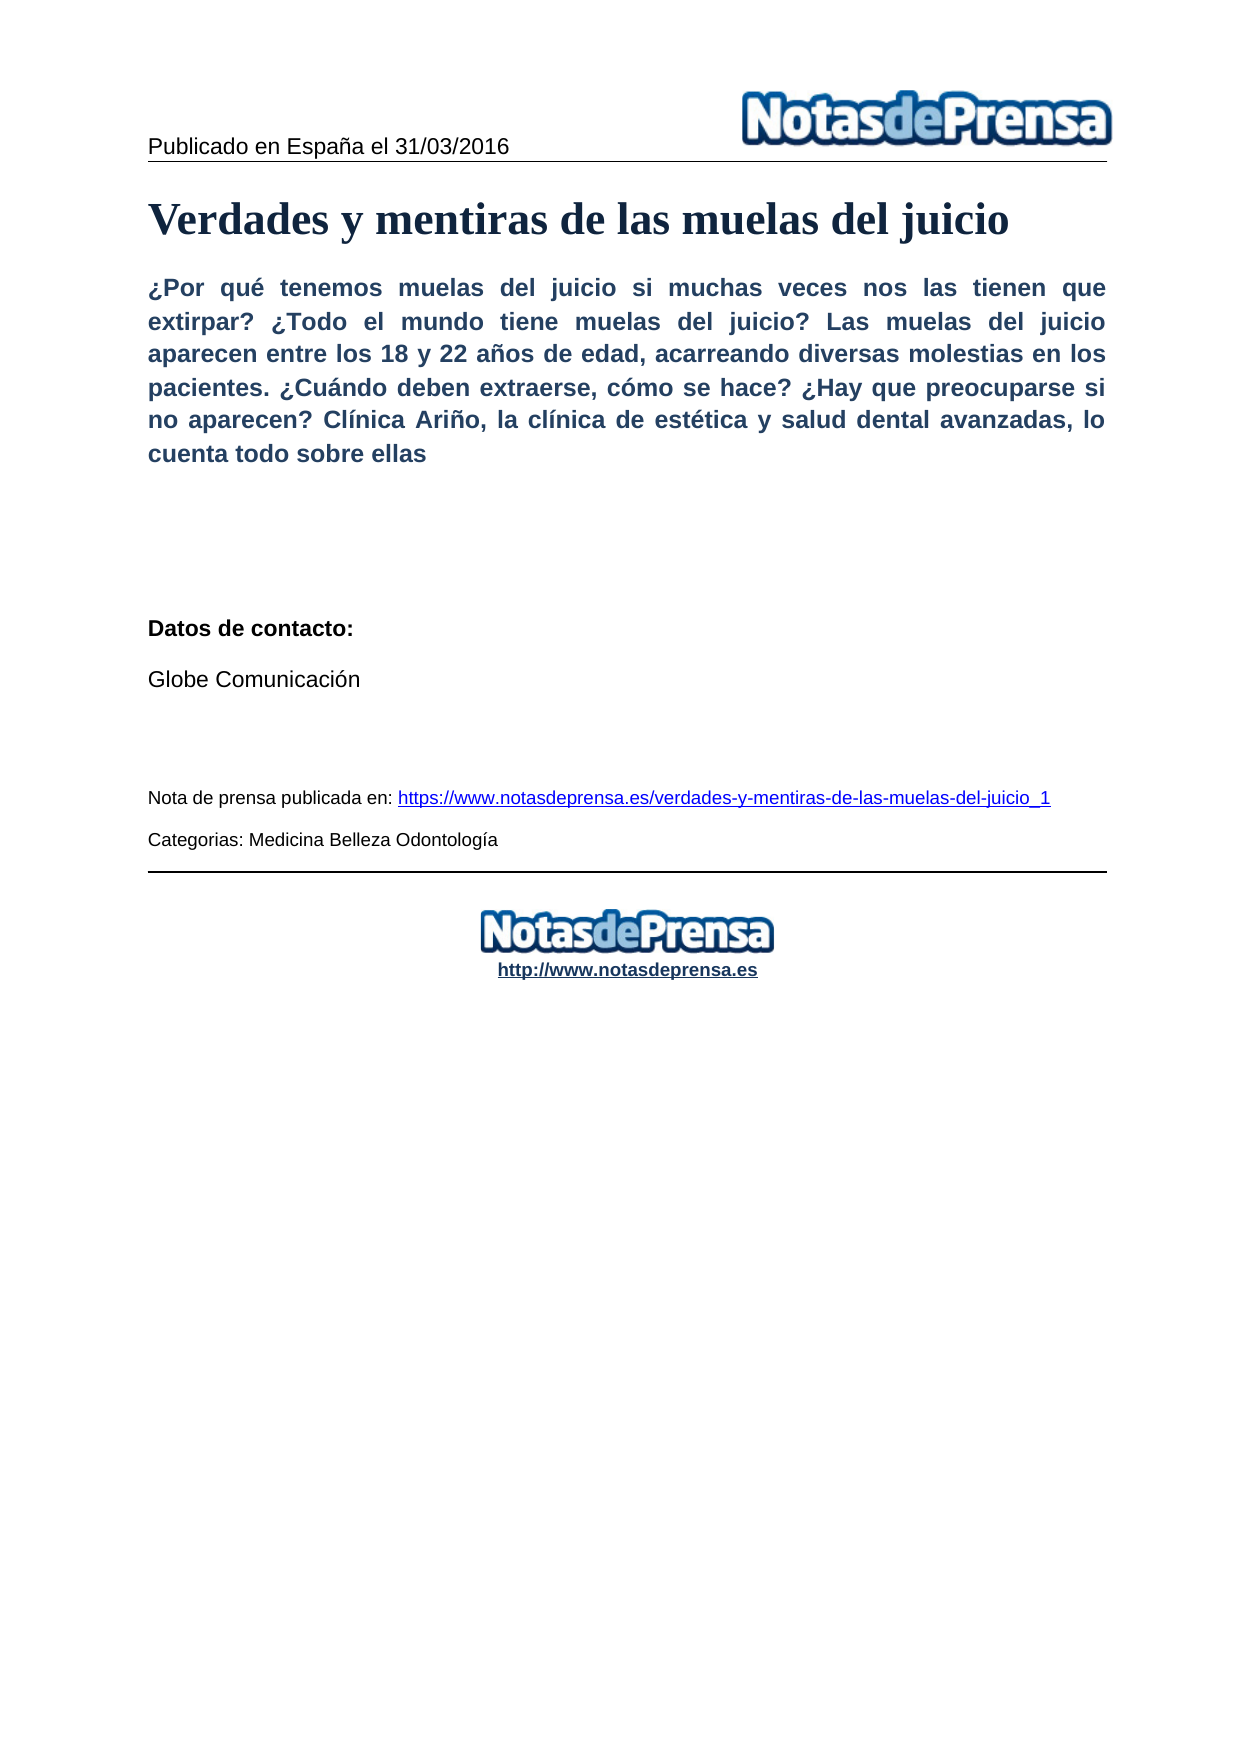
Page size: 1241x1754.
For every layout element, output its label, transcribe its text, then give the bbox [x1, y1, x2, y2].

text Publicado en España el 31/03/2016 [148, 133, 1107, 161]
text Nota de prensa publicada en: https://www.notasdeprensa.es/verdades-y-mentiras-de-las-muelas-del-juicio_1 [148, 787, 1107, 808]
text http://www.notasdeprensa.es [148, 958, 1107, 980]
text Globe Comunicación [148, 666, 1063, 692]
text Categorias: Medicina Belleza Odontología [148, 829, 1107, 851]
subtitle Verdades y mentiras de las muelas del juicio [148, 192, 1107, 244]
subtitle ¿Por qué tenemos muelas del juicio si muchas veces nos las tienen que extirpar? ¿Todo el mundo tiene muelas del juicio? Las muelas del juicio aparecen entre los 18 y 22 años de edad, acarreando diversas molestias en los pacientes. ¿Cuándo deben extraerse, cómo se hace? ¿Hay que preocuparse si no aparecen? Clínica Ariño, la clínica de estética y salud dental avanzadas, lo cuenta todo sobre ellas [148, 273, 1107, 467]
text Datos de contacto: [148, 615, 1107, 641]
picture [742, 90, 1113, 148]
picture [480, 909, 775, 955]
